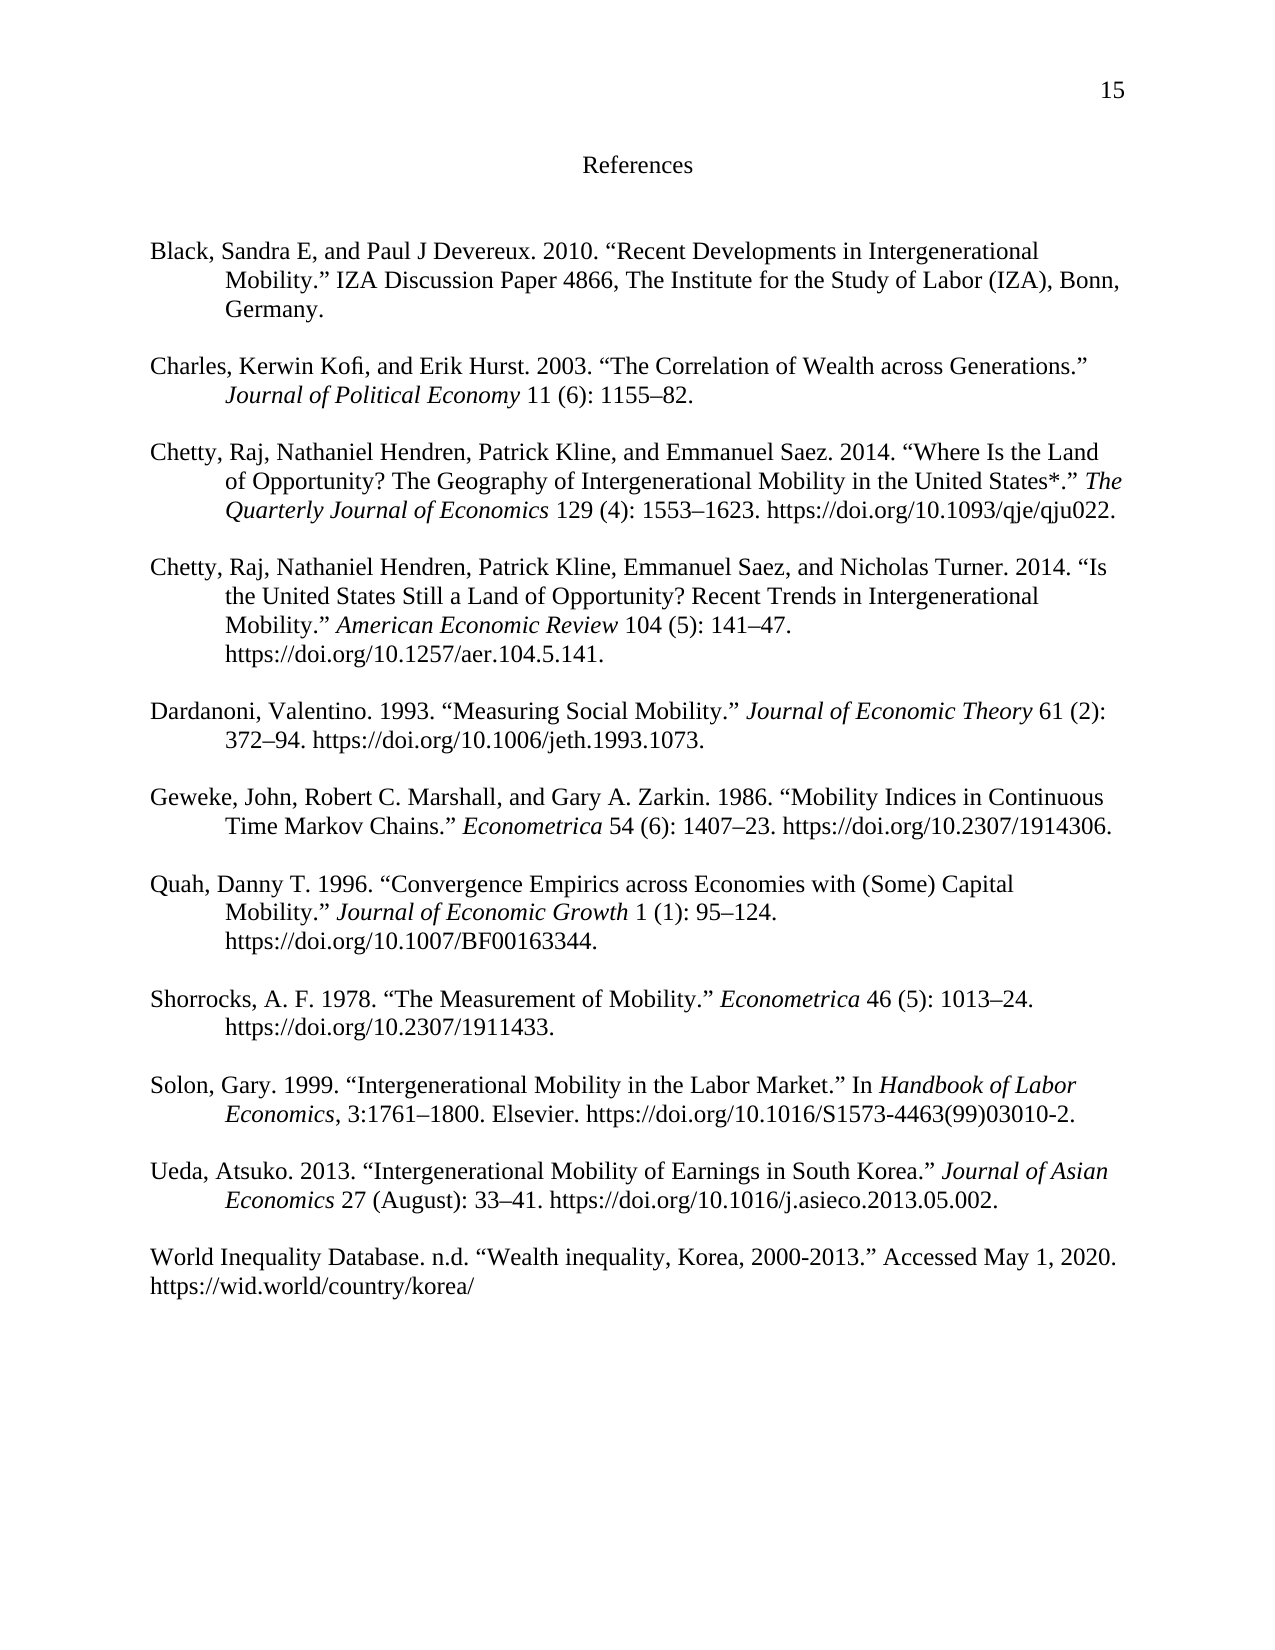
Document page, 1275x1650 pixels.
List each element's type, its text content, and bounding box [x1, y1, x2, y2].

text Geweke, John, Robert C. Marshall, and Gary A. Zarkin. 1986. “Mobility Indices in Continuous Time Markov Chains.” Econometrica 54 (6): 1407–23. https://doi.org/10.2307/1914306. [150, 782, 1125, 840]
text Solon, Gary. 1999. “Intergenerational Mobility in the Labor Market.” In Handbook of Labor Economics, 3:1761–1800. Elsevier. https://doi.org/10.1016/S1573-4463(99)03010-2. [150, 1070, 1125, 1127]
text Black, Sandra E, and Paul J Devereux. 2010. “Recent Developments in Intergenerational Mobility.” IZA Discussion Paper 4866, The Institute for the Study of Labor (IZA), Bonn, Germany. [150, 236, 1125, 322]
text References [150, 150, 1125, 179]
text Quah, Danny T. 1996. “Convergence Empirics across Economies with (Some) Capital Mobility.” Journal of Economic Growth 1 (1): 95–124. https://doi.org/10.1007/BF00163344. [150, 869, 1125, 955]
text https://wid.world/country/korea/ [150, 1271, 1125, 1300]
text World Inequality Database. n.d. “Wealth inequality, Korea, 2000-2013.” Accessed May 1, 2020. [150, 1242, 1125, 1271]
text Dardanoni, Valentino. 1993. “Measuring Social Mobility.” Journal of Economic Theory 61 (2): 372–94. https://doi.org/10.1006/jeth.1993.1073. [150, 696, 1125, 754]
text Ueda, Atsuko. 2013. “Intergenerational Mobility of Earnings in South Korea.” Journal of Asian Economics 27 (August): 33–41. https://doi.org/10.1016/j.asieco.2013.05.002. [150, 1156, 1125, 1214]
text Shorrocks, A. F. 1978. “The Measurement of Mobility.” Econometrica 46 (5): 1013–24. https://doi.org/10.2307/1911433. [150, 984, 1125, 1041]
text Chetty, Raj, Nathaniel Hendren, Patrick Kline, and Emmanuel Saez. 2014. “Where Is the Land of Opportunity? The Geography of Intergenerational Mobility in the United States*.” The Quarterly Journal of Economics 129 (4): 1553–1623. https://doi.org/10.1093/qje/qju022. [150, 437, 1125, 524]
text Charles, Kerwin Koﬁ, and Erik Hurst. 2003. “The Correlation of Wealth across Generations.” Journal of Political Economy 11 (6): 1155–82. [150, 351, 1125, 409]
text Chetty, Raj, Nathaniel Hendren, Patrick Kline, Emmanuel Saez, and Nicholas Turner. 2014. “Is the United States Still a Land of Opportunity? Recent Trends in Intergenerational Mobility.” American Economic Review 104 (5): 141–47. https://doi.org/10.1257/aer.104.5.141. [150, 552, 1125, 667]
